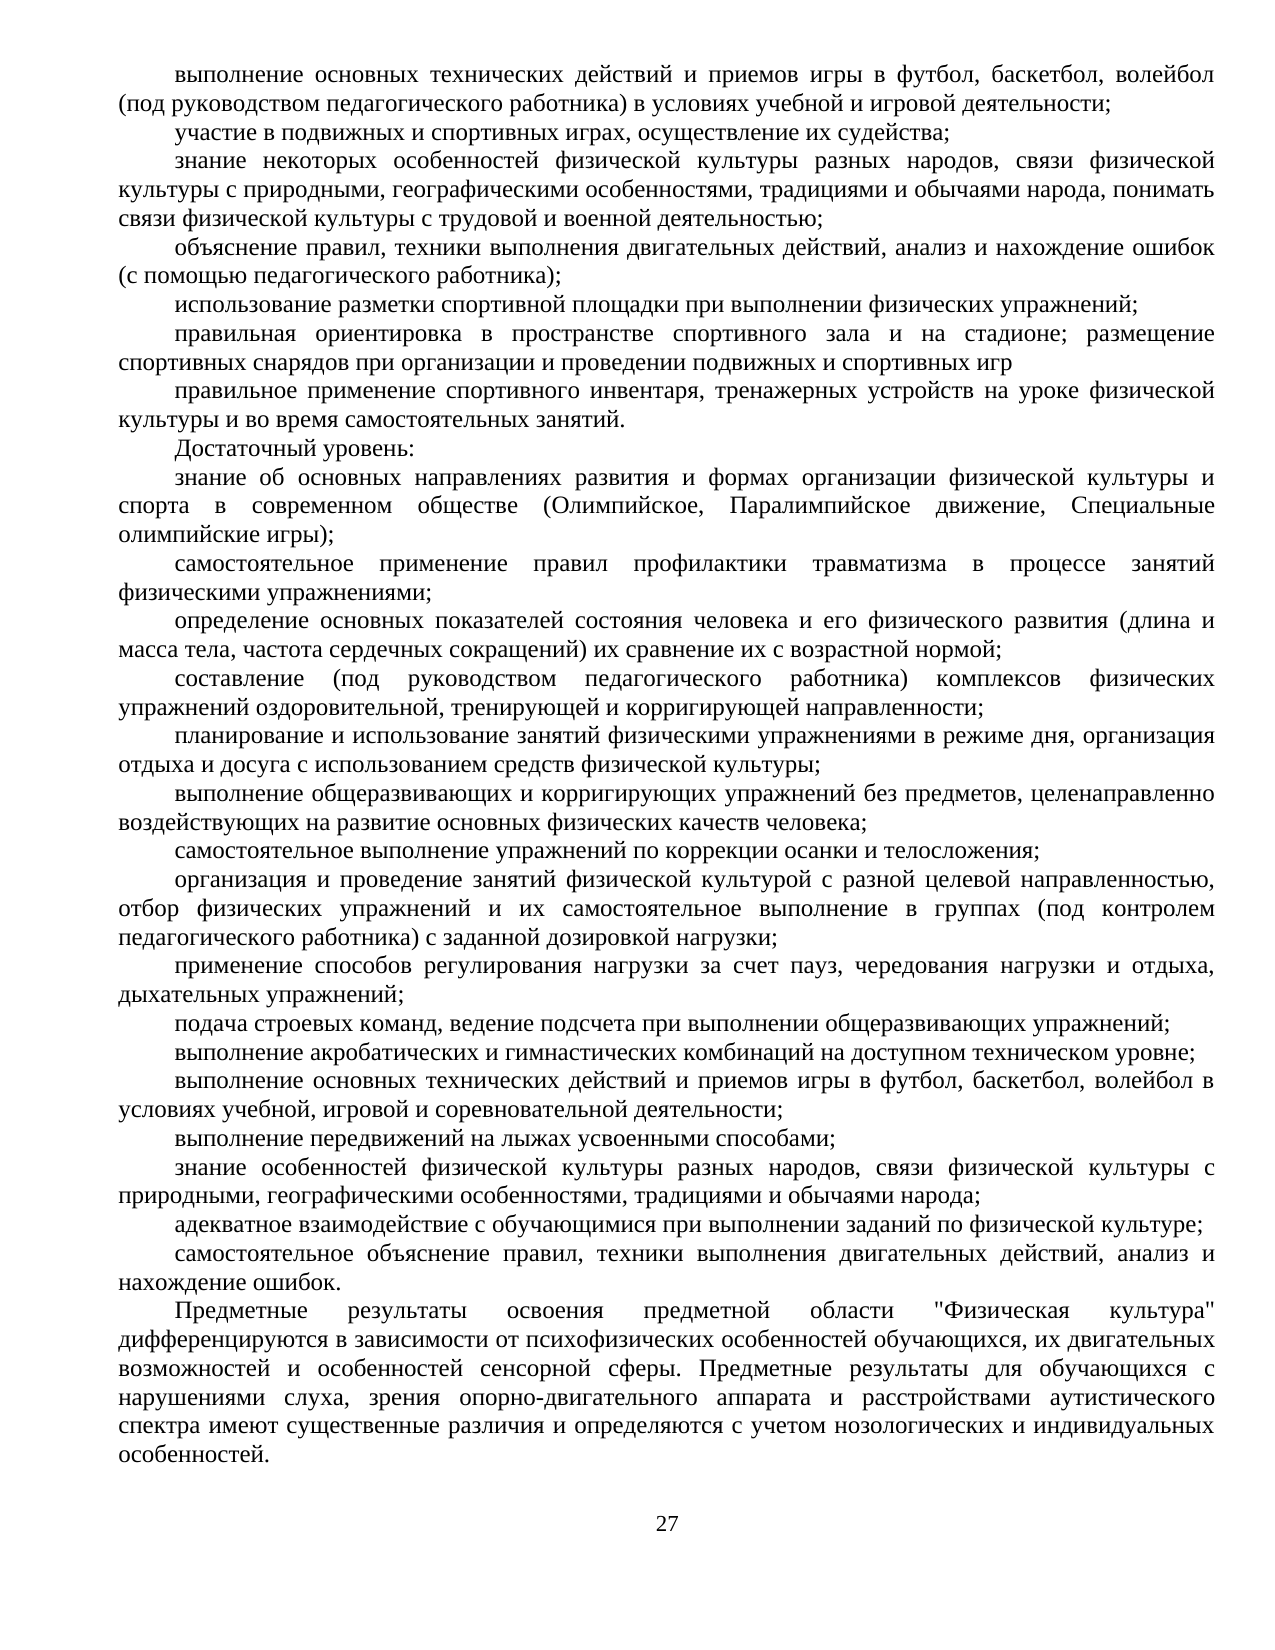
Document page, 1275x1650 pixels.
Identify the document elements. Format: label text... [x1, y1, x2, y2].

text знание некоторых особенностей физической культуры разных народов, связи физической культуры с природными, географическими особенностями, традициями и обычаями народа, понимать связи физической культуры с трудовой и военной деятельностью; [118, 145, 1216, 232]
text применение способов регулирования нагрузки за счет пауз, чередования нагрузки и отдыха, дыхательных упражнений; [118, 950, 1216, 1008]
text знание об основных направлениях развития и формах организации физической культуры и спорта в современном обществе (Олимпийское, Паралимпийское движение, Специальные олимпийские игры); [118, 462, 1216, 548]
text знание особенностей физической культуры разных народов, связи физической культуры с природными, географическими особенностями, традициями и обычаями народа; [118, 1152, 1216, 1209]
text составление (под руководством педагогического работника) комплексов физических упражнений оздоровительной, тренирующей и корригирующей направленности; [118, 663, 1216, 720]
text объяснение правил, техники выполнения двигательных действий, анализ и нахождение ошибок (с помощью педагогического работника); [118, 232, 1216, 289]
text выполнение акробатических и гимнастических комбинаций на доступном техническом уровне; [118, 1037, 1216, 1065]
text выполнение передвижений на лыжах усвоенными способами; [118, 1123, 1216, 1152]
text подача строевых команд, ведение подсчета при выполнении общеразвивающих упражнений; [118, 1008, 1216, 1037]
text правильная ориентировка в пространстве спортивного зала и на стадионе; размещение спортивных снарядов при организации и проведении подвижных и спортивных игр [118, 318, 1216, 375]
text выполнение общеразвивающих и корригирующих упражнений без предметов, целенаправленно воздействующих на развитие основных физических качеств человека; [118, 778, 1216, 835]
text организация и проведение занятий физической культурой с разной целевой направленностью, отбор физических упражнений и их самостоятельное выполнение в группах (под контролем педагогического работника) с заданной дозировкой нагрузки; [118, 864, 1216, 950]
text участие в подвижных и спортивных играх, осуществление их судейства; [118, 117, 1216, 145]
text определение основных показателей состояния человека и его физического развития (длина и масса тела, частота сердечных сокращений) их сравнение их с возрастной нормой; [118, 605, 1216, 663]
text самостоятельное применение правил профилактики травматизма в процессе занятий физическими упражнениями; [118, 548, 1216, 605]
text выполнение основных технических действий и приемов игры в футбол, баскетбол, волейбол (под руководством педагогического работника) в условиях учебной и игровой деятельности; [118, 59, 1216, 117]
text самостоятельное выполнение упражнений по коррекции осанки и телосложения; [118, 835, 1216, 864]
text планирование и использование занятий физическими упражнениями в режиме дня, организация отдыха и досуга с использованием средств физической культуры; [118, 720, 1216, 778]
text самостоятельное объяснение правил, техники выполнения двигательных действий, анализ и нахождение ошибок. [118, 1238, 1216, 1295]
text адекватное взаимодействие с обучающимися при выполнении заданий по физической культуре; [118, 1209, 1216, 1238]
text Предметные результаты освоения предметной области "Физическая культура" дифференцируются в зависимости от психофизических особенностей обучающихся, их двигательных возможностей и особенностей сенсорной сферы. Предметные результаты для обучающихся с нарушениями слуха, зрения опорно-двигательного аппарата и расстройствами аутистического спектра имеют существенные различия и определяются с учетом нозологических и индивидуальных особенностей. [118, 1295, 1216, 1468]
text Достаточный уровень: [118, 433, 1216, 462]
text выполнение основных технических действий и приемов игры в футбол, баскетбол, волейбол в условиях учебной, игровой и соревновательной деятельности; [118, 1065, 1216, 1123]
text использование разметки спортивной площадки при выполнении физических упражнений; [118, 289, 1216, 318]
text правильное применение спортивного инвентаря, тренажерных устройств на уроке физической культуры и во время самостоятельных занятий. [118, 375, 1216, 433]
